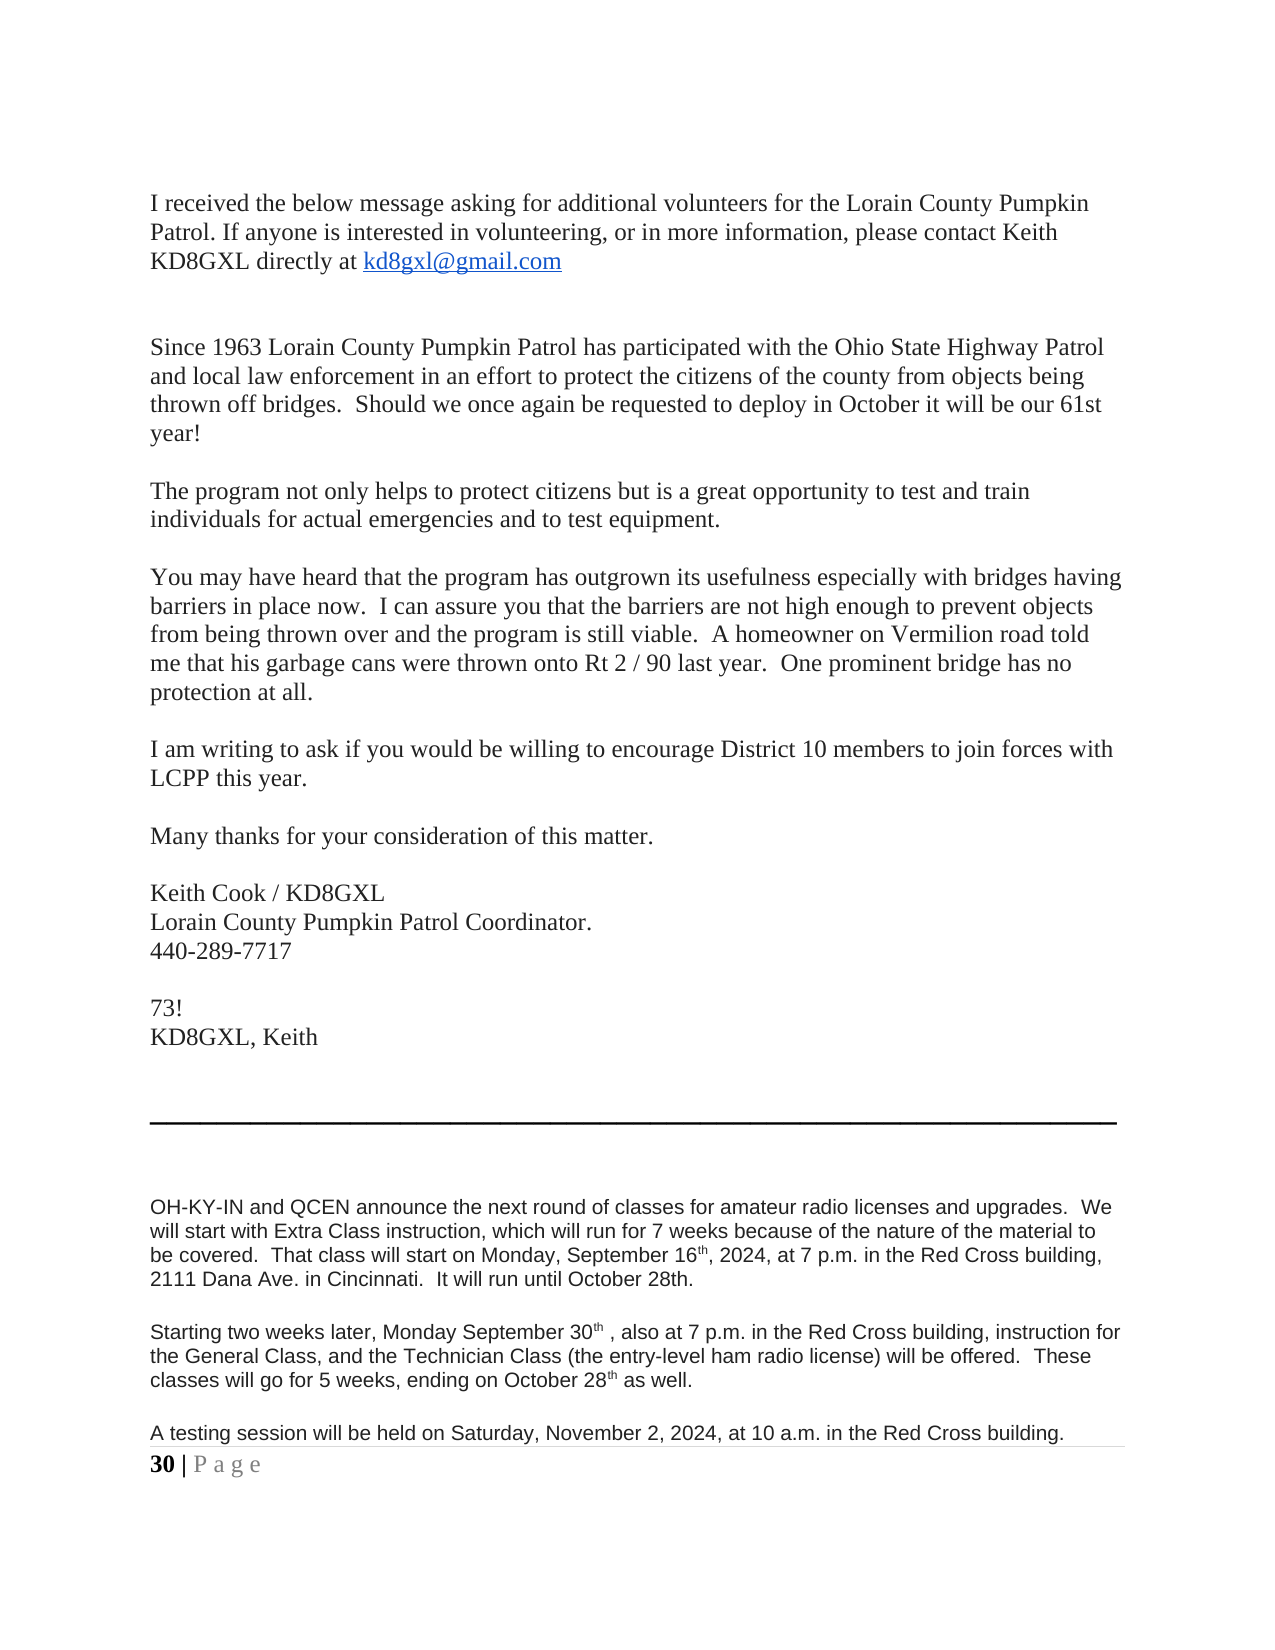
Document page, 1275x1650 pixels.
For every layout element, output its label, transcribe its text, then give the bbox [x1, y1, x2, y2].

text Starting two weeks later, Monday September 30th , also at 7 p.m. in the Red Cross building, instruction for the General Class, and the Technician Class (the entry-level ham radio license) will be offered. These classes will go for 5 weeks, ending on October 28th as well. [150, 1320, 1125, 1392]
text KD8GXL, Keith [150, 1022, 1125, 1051]
text Lorain County Pumpkin Patrol Coordinator. [150, 907, 1125, 936]
text The program not only helps to protect citizens but is a great opportunity to test and train individuals for actual emergencies and to test equipment. [150, 476, 1125, 533]
text Many thanks for your consideration of this matter. [150, 821, 1125, 849]
text Since 1963 Lorain County Pumpkin Patrol has participated with the Ohio State Highway Patrol and local law enforcement in an effort to protect the citizens of the county from objects being thrown off bridges. Should we once again be requested to deploy in October it will be our 61st year! [150, 332, 1125, 447]
text 73! [150, 993, 1125, 1022]
text OH-KY-IN and QCEN announce the next round of classes for amateur radio licenses and upgrades. We will start with Extra Class instruction, which will run for 7 weeks because of the nature of the material to be covered. That class will start on Monday, September 16th, 2024, at 7 p.m. in the Red Cross building, 2111 Dana Ave. in Cincinnati. It will run until October 28th. [150, 1195, 1125, 1291]
text 440-289-7717 [150, 936, 1125, 964]
text You may have heard that the program has outgrown its usefulness especially with bridges having barriers in place now. I can assure you that the barriers are not high enough to prevent objects from being thrown over and the program is still viable. A homeowner on Vermilion road told me that his garbage cans were thrown onto Rt 2 / 90 last year. One prominent bridge has no protection at all. [150, 562, 1125, 706]
text __________________________________________________________ [150, 1089, 1125, 1127]
text I am writing to ask if you would be willing to encourage District 10 members to join forces with LCPP this year. [150, 734, 1125, 792]
text A testing session will be held on Saturday, November 2, 2024, at 10 a.m. in the Red Cross building. [150, 1421, 1125, 1445]
text Keith Cook / KD8GXL [150, 878, 1125, 907]
text I received the below message asking for additional volunteers for the Lorain County Pumpkin Patrol. If anyone is interested in volunteering, or in more information, please contact Keith KD8GXL directly at kd8gxl@gmail.com [150, 188, 1125, 274]
